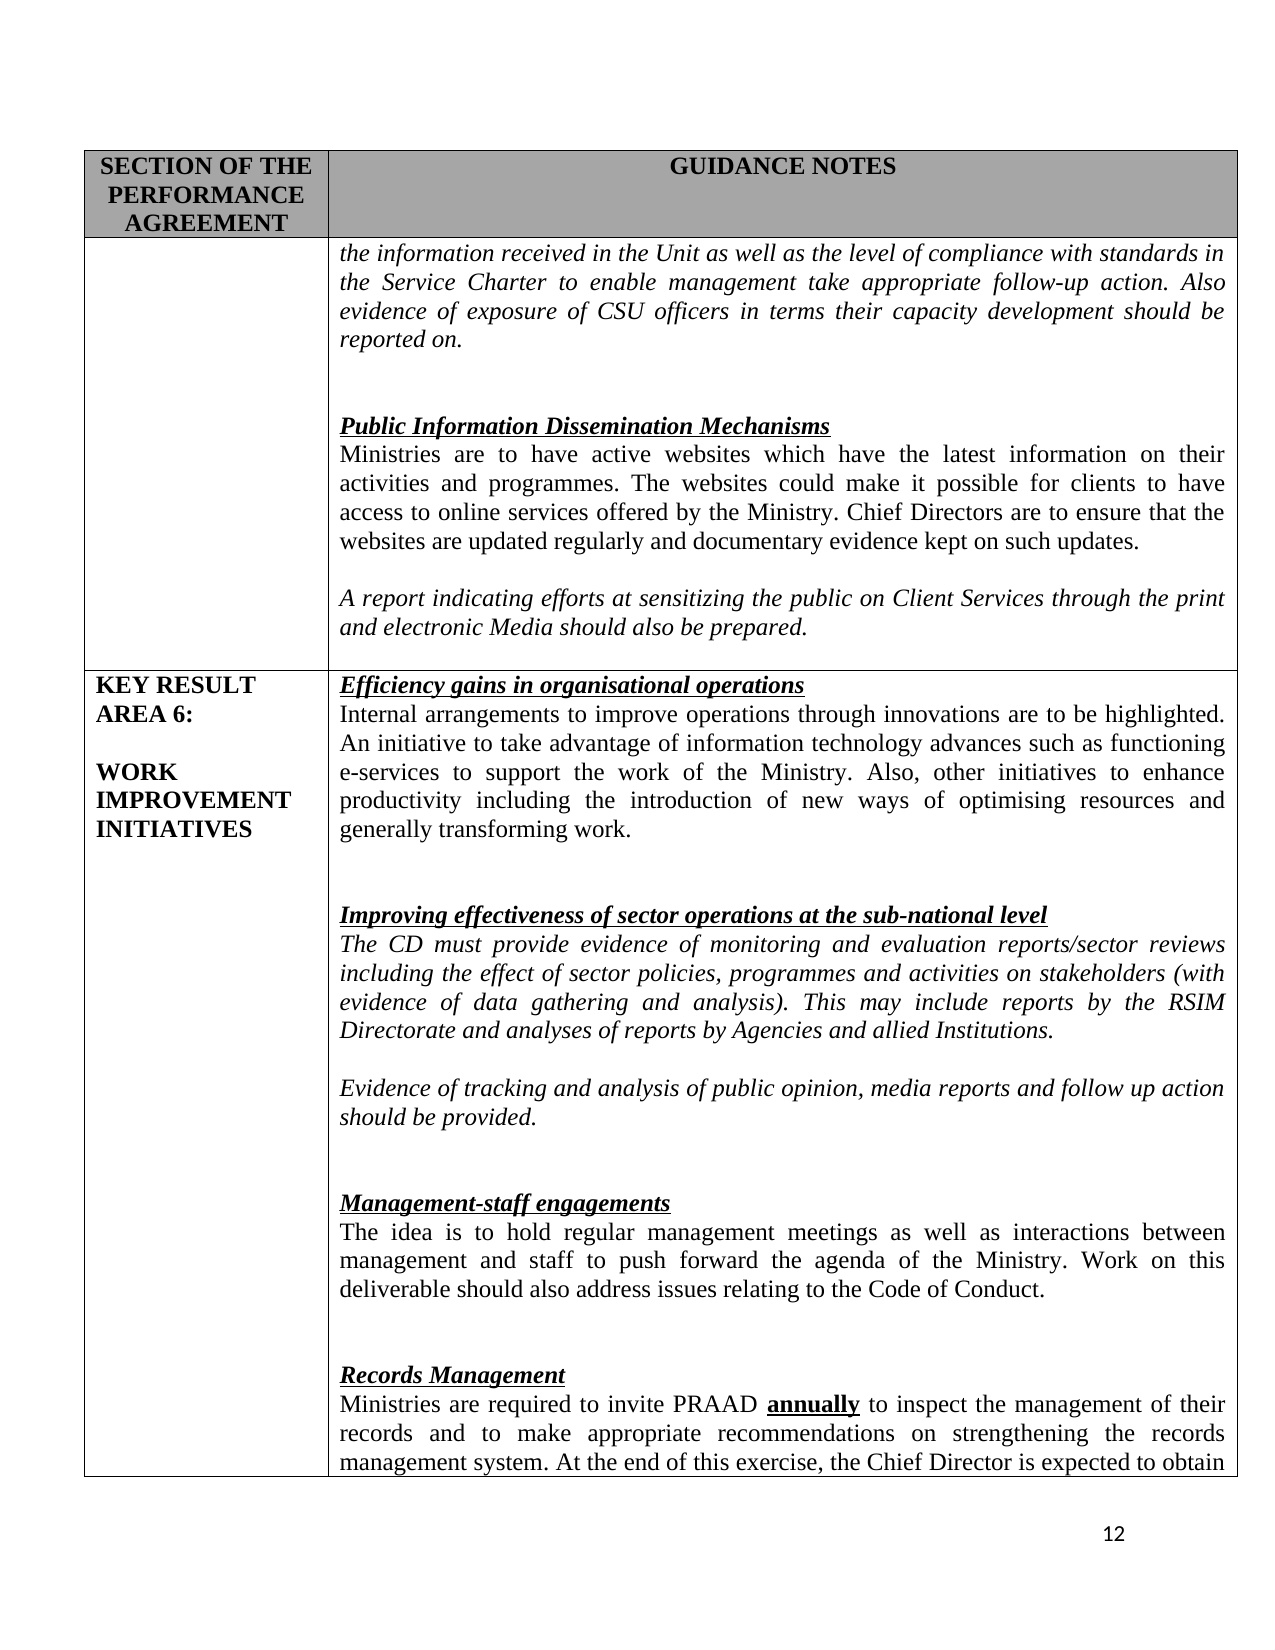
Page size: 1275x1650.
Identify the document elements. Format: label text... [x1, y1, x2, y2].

table_header SECTION OF THE PERFORMANCE AGREEMENT [85, 151, 328, 237]
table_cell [85, 238, 328, 669]
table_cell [85, 671, 328, 1476]
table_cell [329, 671, 1237, 1476]
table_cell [329, 238, 1237, 669]
table_header GUIDANCE NOTES [329, 151, 1237, 237]
